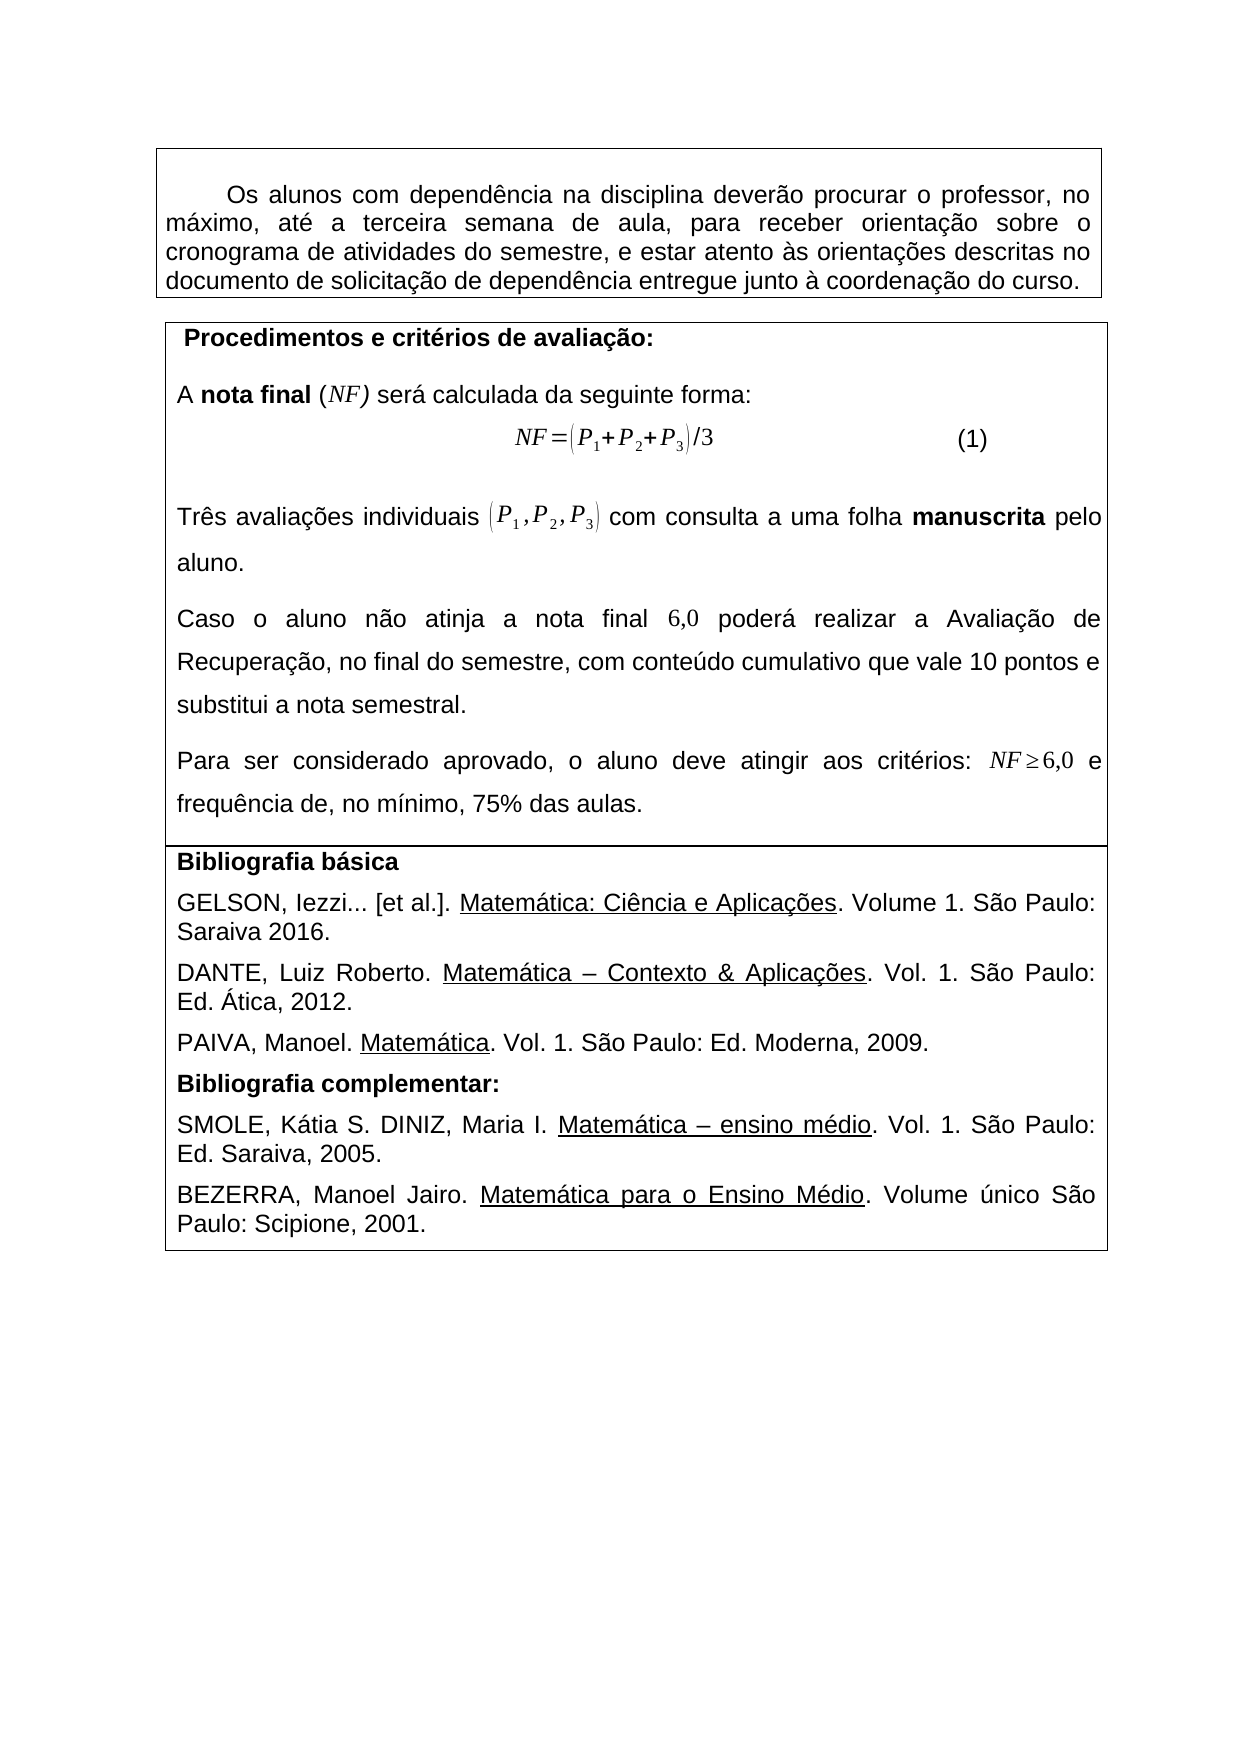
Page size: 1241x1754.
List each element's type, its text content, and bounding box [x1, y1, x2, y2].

table_header Bibliografia básica GELSON, Iezzi... [et al.]. Matemática: Ciência e Aplicações. Volume 1. São Paulo: Saraiva 2016. DANTE, Luiz Roberto. Matemática – Contexto & Aplicações. Vol. 1. São Paulo: Ed. Ática, 2012. PAIVA, Manoel. Matemática. Vol. 1. São Paulo: Ed. Moderna, 2009. Bibliografia complementar: SMOLE, Kátia S. DINIZ, Maria I. Matemática – ensino médio. Vol. 1. São Paulo: Ed. Saraiva, 2005. BEZERRA, Manoel Jairo. Matemática para o Ensino Médio. Volume único São Paulo: Scipione, 2001. [166, 847, 1107, 1250]
text Os alunos com dependência na disciplina deverão procurar o professor, no máximo, até a terceira semana de aula, para receber orientação sobre o cronograma de atividades do semestre, e estar atento às orientações descritas no documento de solicitação de dependência entregue junto à coordenação do curso. [157, 176, 1101, 297]
table_header Procedimentos e critérios de avaliação: A nota final () será calculada da seguinte forma: (1) Três avaliações individuais com consulta a uma folha manuscrita pelo aluno. Caso o aluno não atinja a nota final poderá realizar a Avaliação de Recuperação, no final do semestre, com conteúdo cumulativo que vale 10 pontos e substitui a nota semestral. Para ser considerado aprovado, o aluno deve atingir aos critérios: e frequência de, no mínimo, 75% das aulas. [166, 323, 1107, 844]
